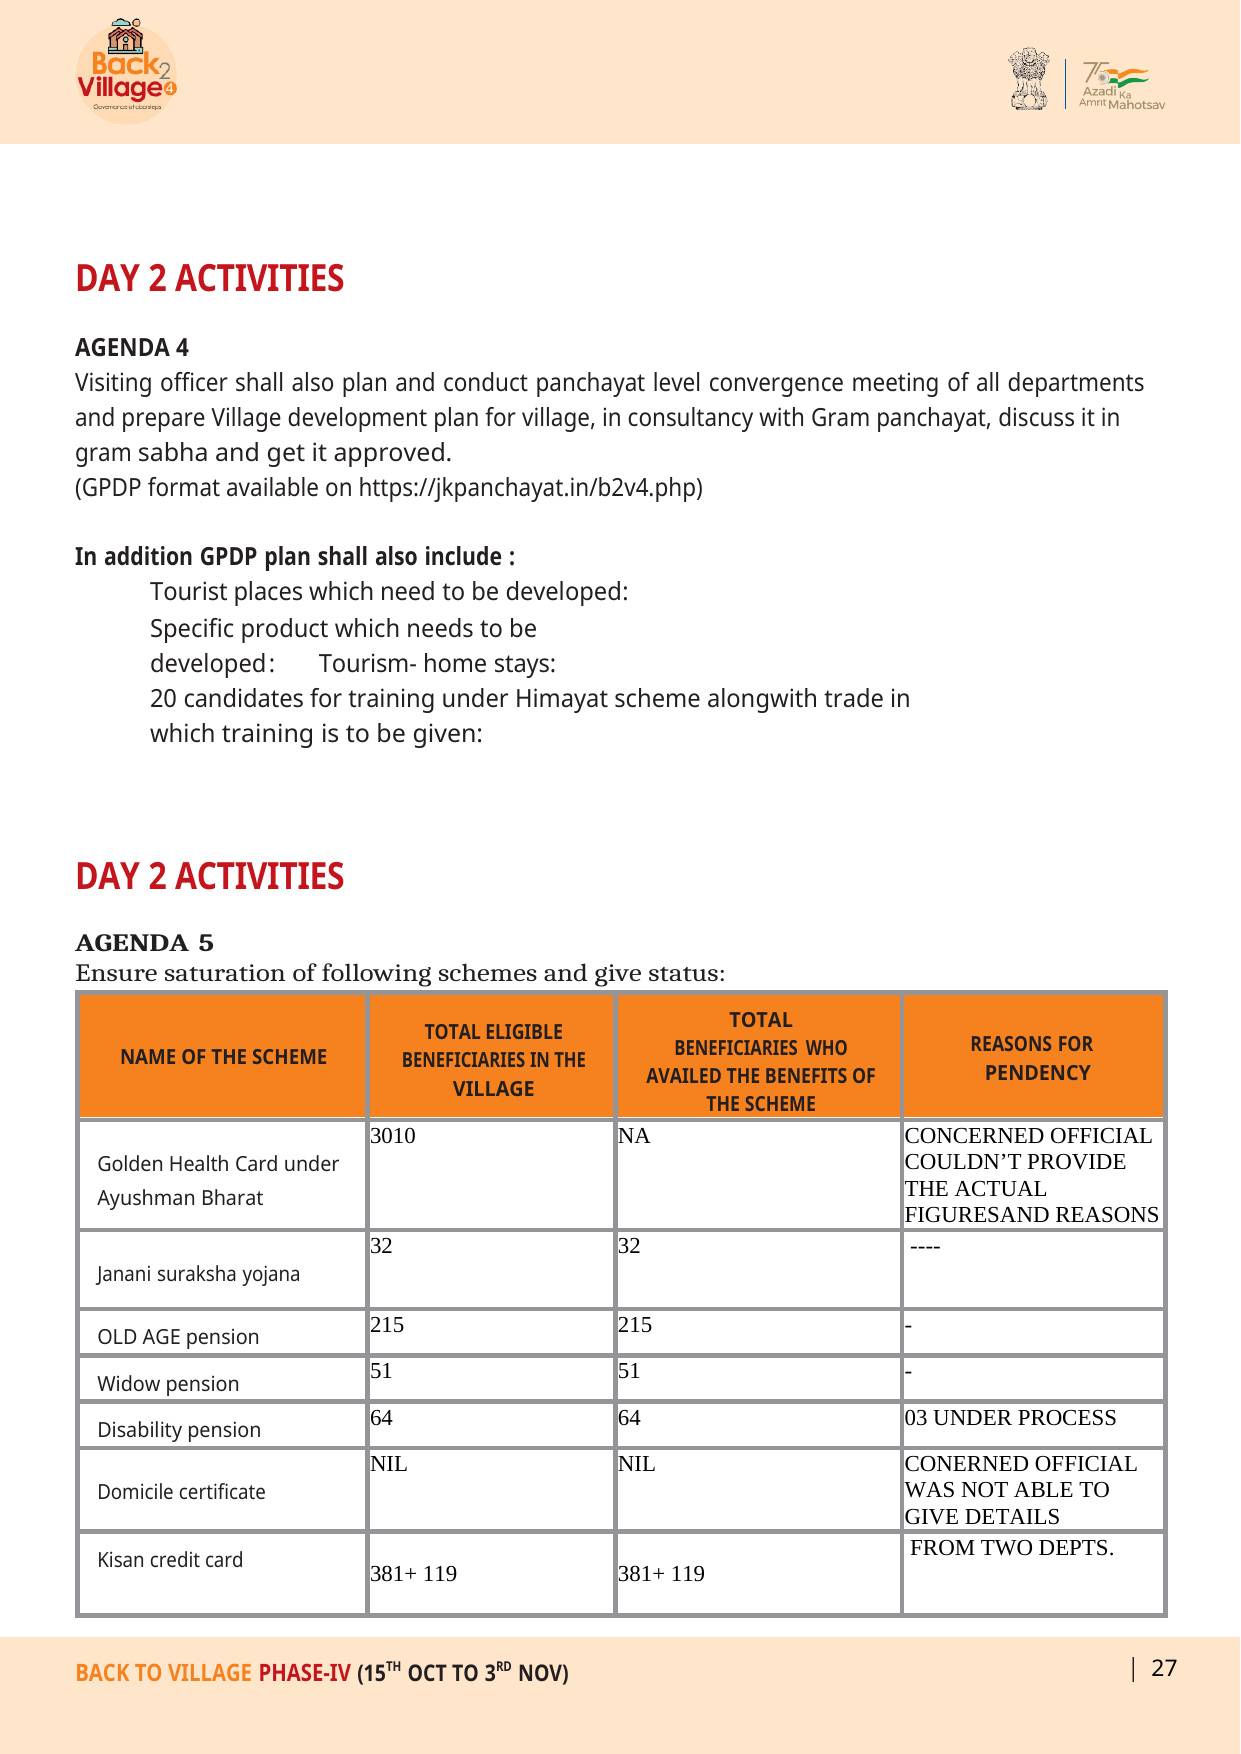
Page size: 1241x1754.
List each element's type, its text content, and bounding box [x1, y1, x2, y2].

table_header TOTAL BENEFICIARIES WHO AVAILED THE BENEFITS OF THE SCHEME [618, 995, 900, 1117]
subtitle DAY 2 ACTIVITIES [75, 849, 1184, 901]
text Ensure saturation of following schemes and give status: [75, 958, 1184, 987]
text (GPDP format available on https://jkpanchayat.in/b2v4.php) [75, 470, 1184, 504]
table_cell NIL [618, 1450, 900, 1529]
picture [1078, 58, 1166, 110]
picture [1008, 47, 1050, 110]
table_cell FROM TWO DEPTS. [904, 1534, 1163, 1613]
table_cell 381+ 119 [370, 1534, 613, 1613]
table_cell 51 [370, 1358, 613, 1399]
table_header TOTAL ELIGIBLE BENEFICIARIES IN THE VILLAGE [370, 995, 613, 1117]
table_cell Golden Health Card under Ayushman Bharat [80, 1122, 365, 1227]
text Visiting officer shall also plan and conduct panchayat level convergence meeting of all departments and prepare Village development plan for village, in consultancy with Gram panchayat, discuss it in gram sabha and get it approved. [75, 364, 1160, 469]
table_cell NIL [370, 1450, 613, 1529]
picture [75, 18, 177, 125]
table_cell 64 [618, 1404, 900, 1446]
subtitle AGENDA 4 [75, 329, 1184, 363]
table_cell 64 [370, 1404, 613, 1446]
subtitle AGENDA 5 [75, 929, 1184, 958]
table_cell OLD AGE pension [80, 1311, 365, 1353]
table_cell 03 UNDER PROCESS [904, 1404, 1163, 1446]
table_cell 3010 [370, 1122, 613, 1227]
table_cell Janani suraksha yojana [80, 1232, 365, 1306]
text Specific product which needs to be developed : Tourism- home stays: [150, 610, 632, 679]
table_cell 215 [370, 1311, 613, 1353]
text Tourist places which need to be developed: [150, 574, 632, 608]
text 20 candidates for training under Himayat scheme alongwith trade in which training is to be given: [150, 681, 928, 749]
table_cell - [904, 1358, 1163, 1399]
subtitle DAY 2 ACTIVITIES [75, 251, 1184, 302]
table_cell NA [618, 1122, 900, 1227]
table_cell Disability pension [80, 1404, 365, 1446]
subtitle In addition GPDP plan shall also include : [75, 538, 1184, 572]
table_cell Domicile certificate [80, 1450, 365, 1529]
table_cell 51 [618, 1358, 900, 1399]
table_cell ---- [904, 1232, 1163, 1306]
table_cell 32 [618, 1232, 900, 1306]
table_cell Widow pension [80, 1358, 365, 1399]
table_cell Kisan credit card [80, 1534, 365, 1613]
table_cell CONCERNED OFFICIAL COULDN’T PROVIDE THE ACTUAL FIGURESAND REASONS [904, 1122, 1163, 1227]
table_cell 215 [618, 1311, 900, 1353]
table_header REASONS FOR PENDENCY [904, 995, 1163, 1117]
table_cell - [904, 1311, 1163, 1353]
table_cell 381+ 119 [618, 1534, 900, 1613]
table_header NAME OF THE SCHEME [80, 995, 365, 1117]
table_cell 32 [370, 1232, 613, 1306]
table_cell CONERNED OFFICIAL WAS NOT ABLE TO GIVE DETAILS [904, 1450, 1163, 1529]
